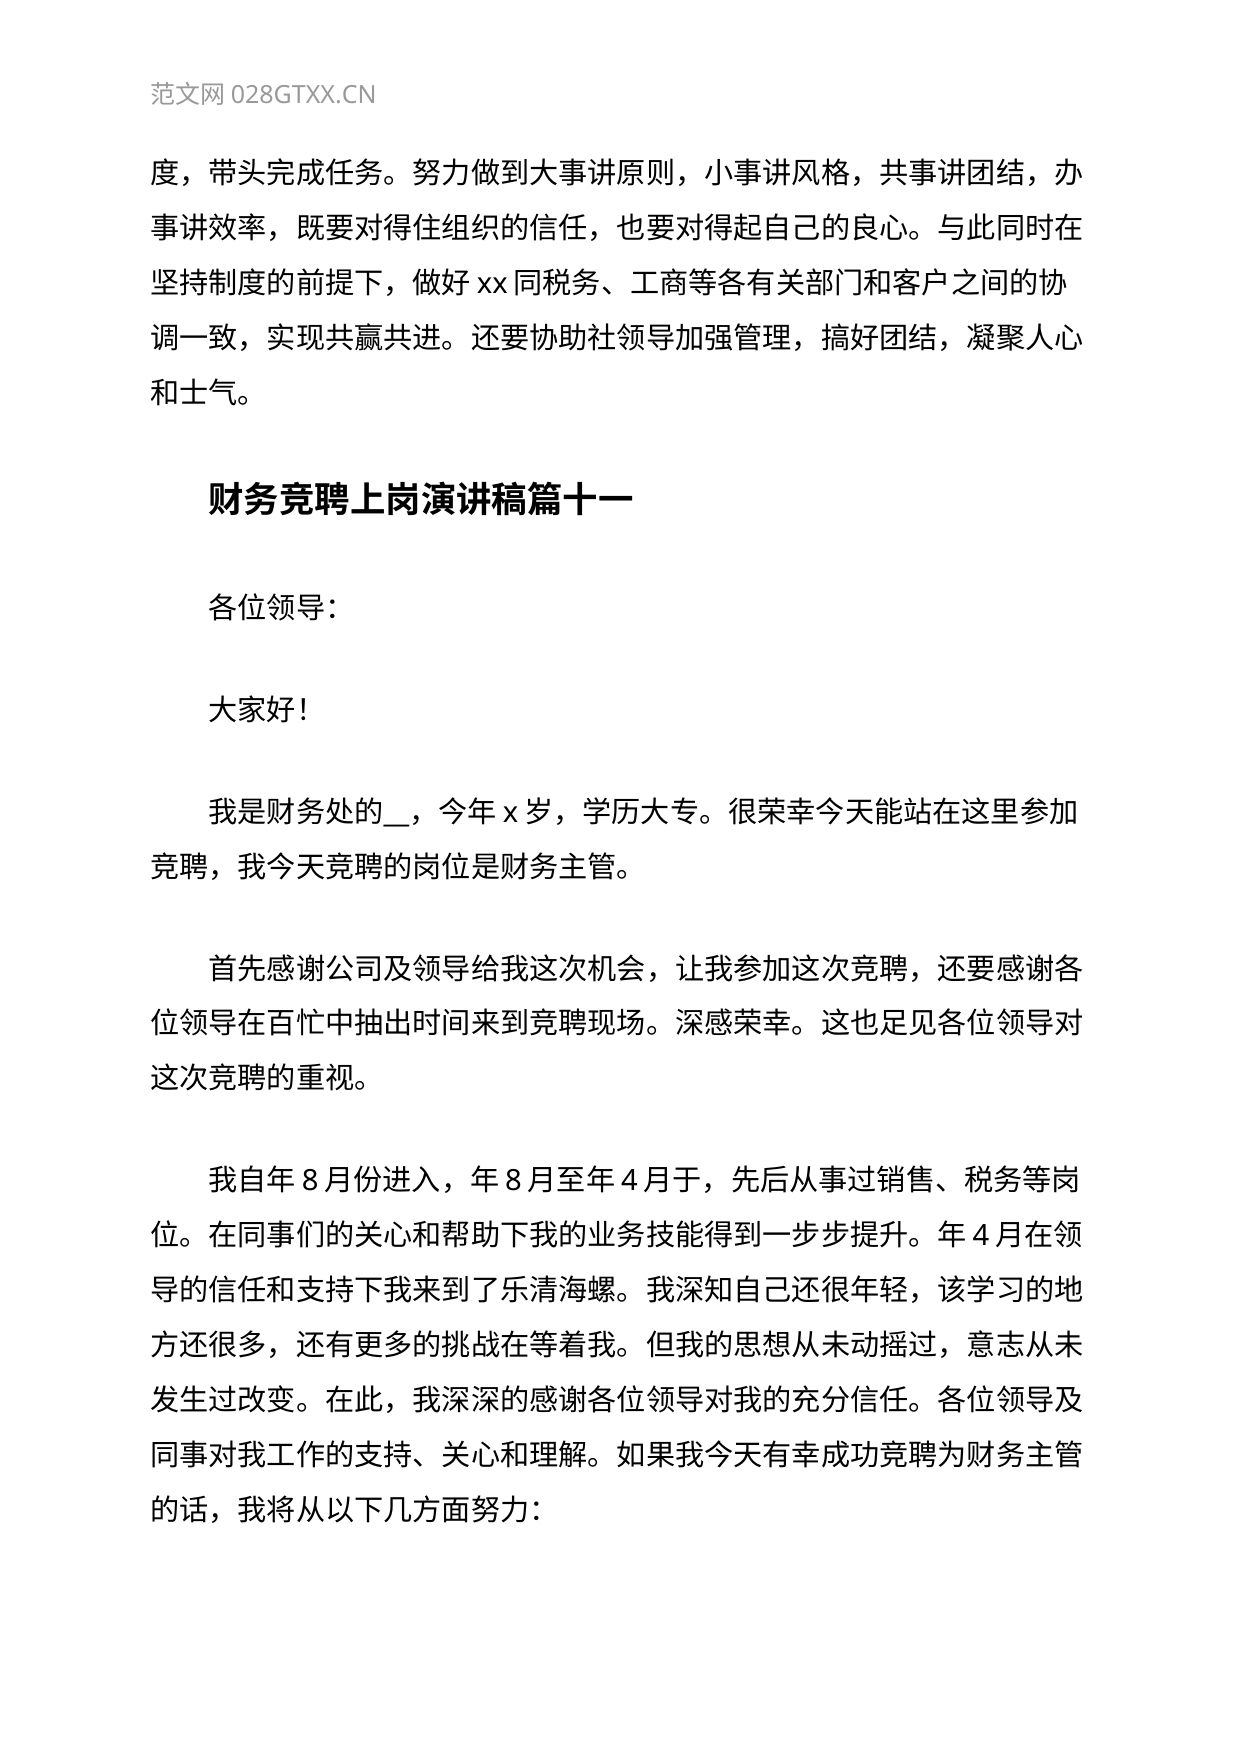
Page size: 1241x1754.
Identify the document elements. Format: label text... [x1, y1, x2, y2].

text 大家好！ [150, 687, 1090, 729]
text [150, 150, 1090, 412]
text 我自年8月份进入，年8月至年4月于，先后从事过销售、税务等岗位。在同事们的关心和帮助下我的业务技能得到一步步提升。年4月在领导的信任和支持下我来到了乐清海螺。我深知自己还很年轻，该学习的地方还很多，还有更多的挑战在等着我。但我的思想从未动摇过，意志从未发生过改变。在此，我深深的感谢各位领导对我的充分信任。各位领导及同事对我工作的支持、关心和理解。如果我今天有幸成功竞聘为财务主管的话，我将从以下几方面努力： [150, 1157, 1090, 1529]
text 各位领导： [150, 585, 1090, 627]
text 我是财务处的__，今年x岁，学历大专。很荣幸今天能站在这里参加竞聘，我今天竞聘的岗位是财务主管。 [150, 788, 1090, 886]
text 财务竞聘上岗演讲稿篇十一 [150, 471, 1090, 523]
text 首先感谢公司及领导给我这次机会，让我参加这次竞聘，还要感谢各位领导在百忙中抽出时间来到竞聘现场。深感荣幸。这也足见各位领导对这次竞聘的重视。 [150, 945, 1090, 1097]
